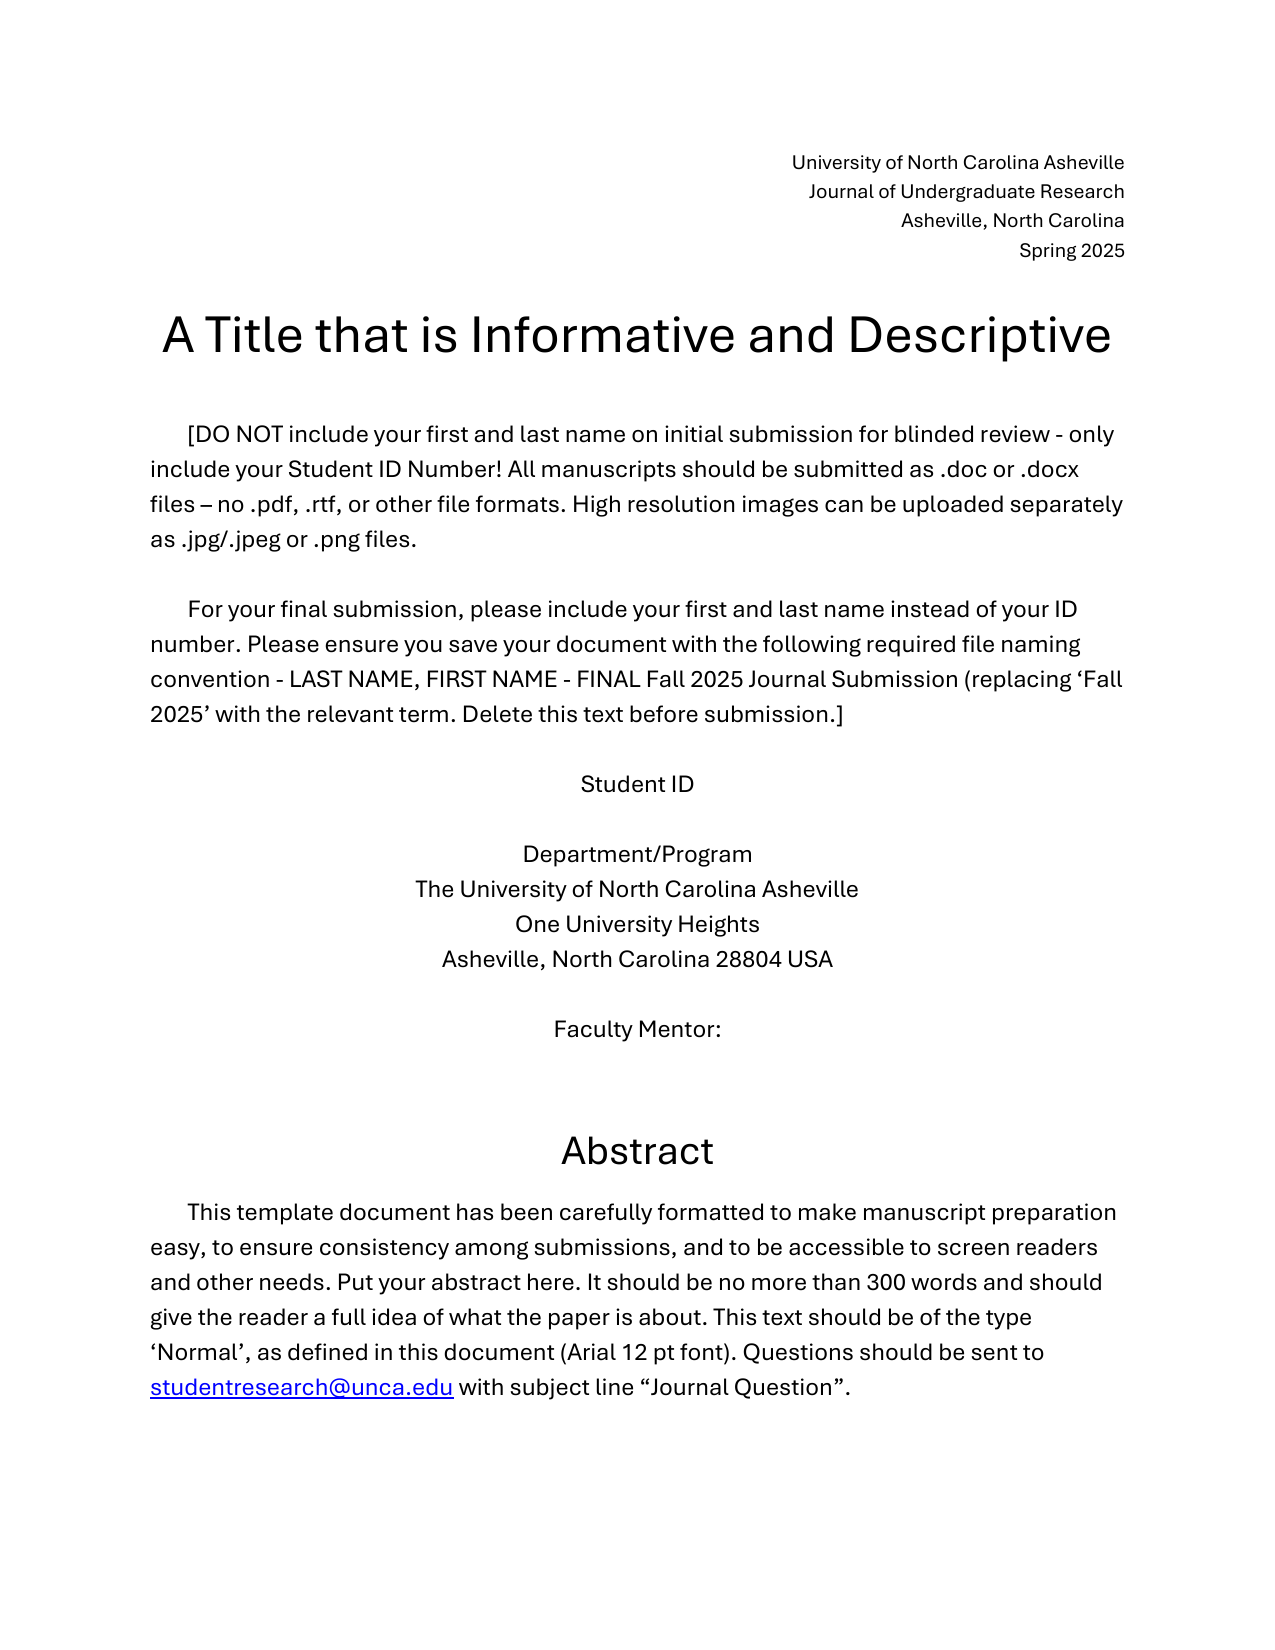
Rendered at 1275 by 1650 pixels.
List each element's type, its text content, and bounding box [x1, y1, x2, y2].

text This template document has been carefully formatted to make manuscript preparation easy, to ensure consistency among submissions, and to be accessible to screen readers and other needs. Put your abstract here. It should be no more than 300 words and should give the reader a full idea of what the paper is about. This text should be of the type ‘Normal’, as defined in this document (Arial 12 pt font). Questions should be sent to studentresearch@unca.edu with subject line “Journal Question”. [150, 1197, 1125, 1402]
text Asheville, North Carolina [150, 208, 1125, 234]
text Faculty Mentor: [150, 1014, 1125, 1044]
text Department/Program [150, 839, 1125, 869]
text Student ID [150, 769, 1125, 799]
text University of North Carolina Asheville [150, 150, 1125, 175]
text Asheville, North Carolina 28804 USA [150, 944, 1125, 974]
text [DO NOT include your first and last name on initial submission for blinded review - only include your Student ID Number! All manuscripts should be submitted as .doc or .docx files – no .pdf, .rtf, or other file formats. High resolution images can be uploaded separately as .jpg/.jpeg or .png files. [150, 419, 1125, 554]
text Abstract [150, 1126, 1125, 1176]
text The University of North Carolina Asheville [150, 874, 1125, 904]
text Spring 2025 [150, 237, 1125, 263]
text One University Heights [150, 909, 1125, 939]
title A Title that is Informative and Descriptive [150, 302, 1125, 368]
text Journal of Undergraduate Research [150, 179, 1125, 204]
text For your final submission, please include your first and last name instead of your ID number. Please ensure you save your document with the following required file naming convention - LAST NAME, FIRST NAME - FINAL Fall 2025 Journal Submission (replacing ‘Fall 2025’ with the relevant term. Delete this text before submission.] [150, 594, 1125, 729]
